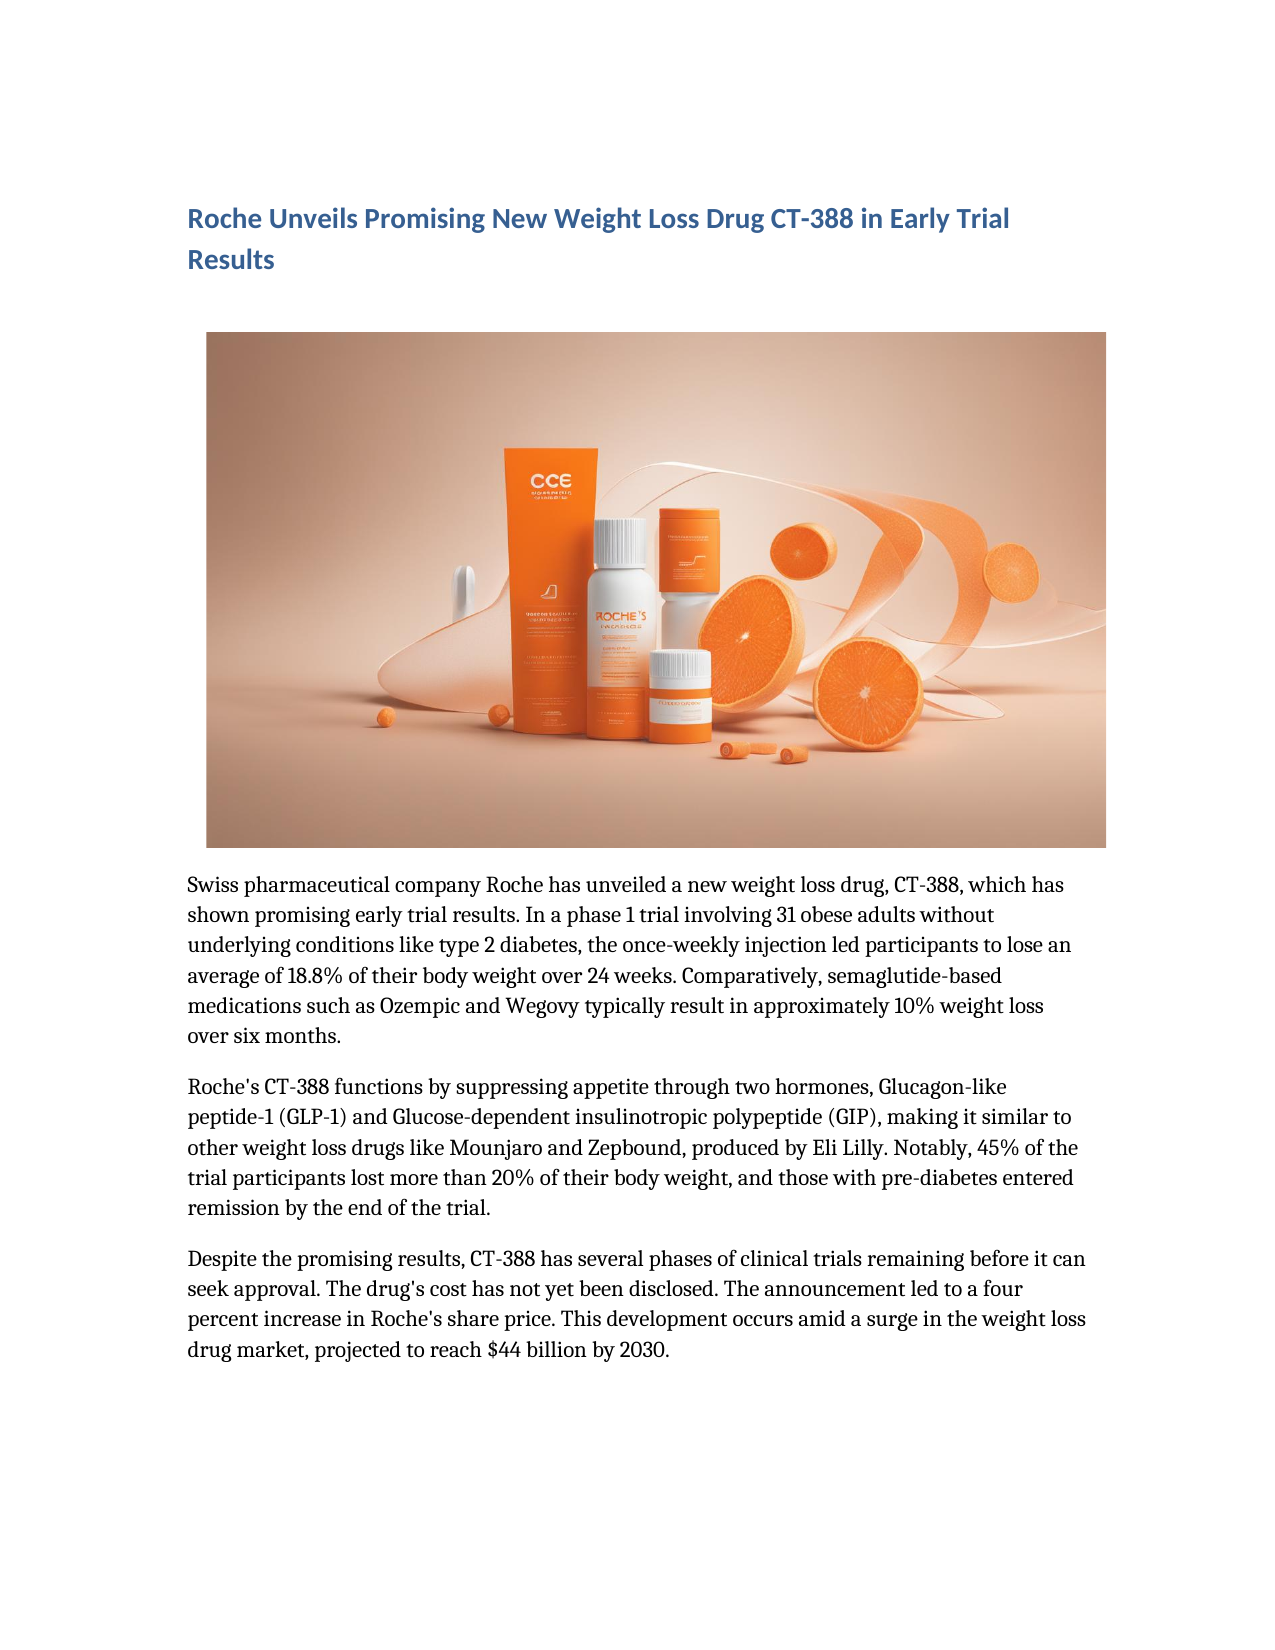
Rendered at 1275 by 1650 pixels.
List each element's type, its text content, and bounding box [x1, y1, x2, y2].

subtitle Roche Unveils Promising New Weight Loss Drug CT-388 in Early Trial Results [187, 200, 1087, 277]
text Swiss pharmaceutical company Roche has unveiled a new weight loss drug, CT-388, which has shown promising early trial results. In a phase 1 trial involving 31 obese adults without underlying conditions like type 2 diabetes, the once-weekly injection led participants to lose an average of 18.8% of their body weight over 24 weeks. Comparatively, semaglutide-based medications such as Ozempic and Wegovy typically result in approximately 10% weight loss over six months. [187, 872, 1087, 1049]
text Roche's CT-388 functions by suppressing appetite through two hormones, Glucagon-like peptide-1 (GLP-1) and Glucose-dependent insulinotropic polypeptide (GIP), making it similar to other weight loss drugs like Mounjaro and Zepbound, produced by Eli Lilly. Notably, 45% of the trial participants lost more than 20% of their body weight, and those with pre-diabetes entered remission by the end of the trial. [187, 1074, 1087, 1221]
picture [206, 332, 1107, 848]
text Despite the promising results, CT-388 has several phases of clinical trials remaining before it can seek approval. The drug's cost has not yet been disclosed. The announcement led to a four percent increase in Roche's share price. This development occurs amid a surge in the weight loss drug market, projected to reach $44 billion by 2030. [187, 1246, 1087, 1363]
